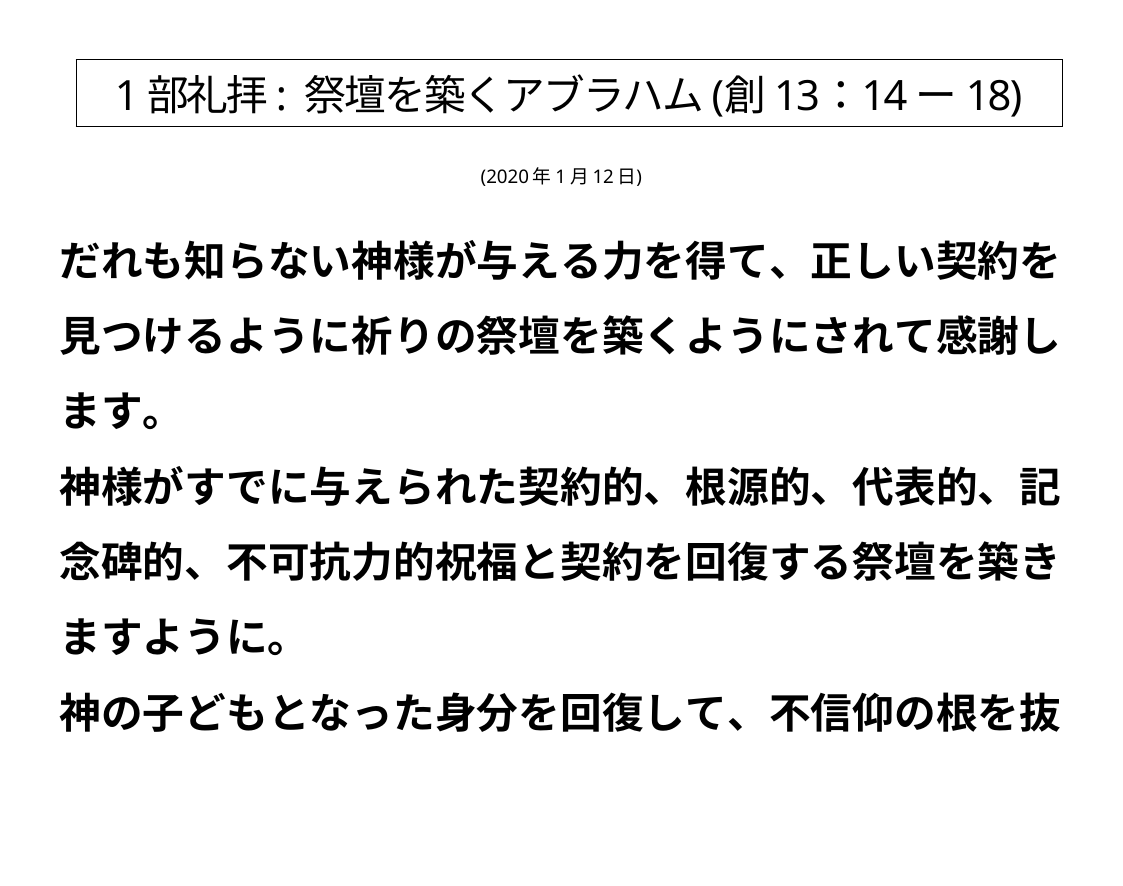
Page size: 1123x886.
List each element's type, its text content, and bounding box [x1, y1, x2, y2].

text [59, 680, 1063, 740]
text 神様がすでに与えられた契約的、根源的、代表的、記念碑的、不可抗力的祝福と契約を回復する祭壇を築きますように。 [59, 454, 1063, 665]
table_header 1部礼拝 : 祭壇を築くアブラハム (創13：14ー18) [77, 60, 1062, 126]
text だれも知らない神様が与える力を得て、正しい契約を見つけるように祈りの祭壇を築くようにされて感謝します。 [59, 228, 1063, 439]
text (2020年1月12日) [59, 162, 1063, 189]
